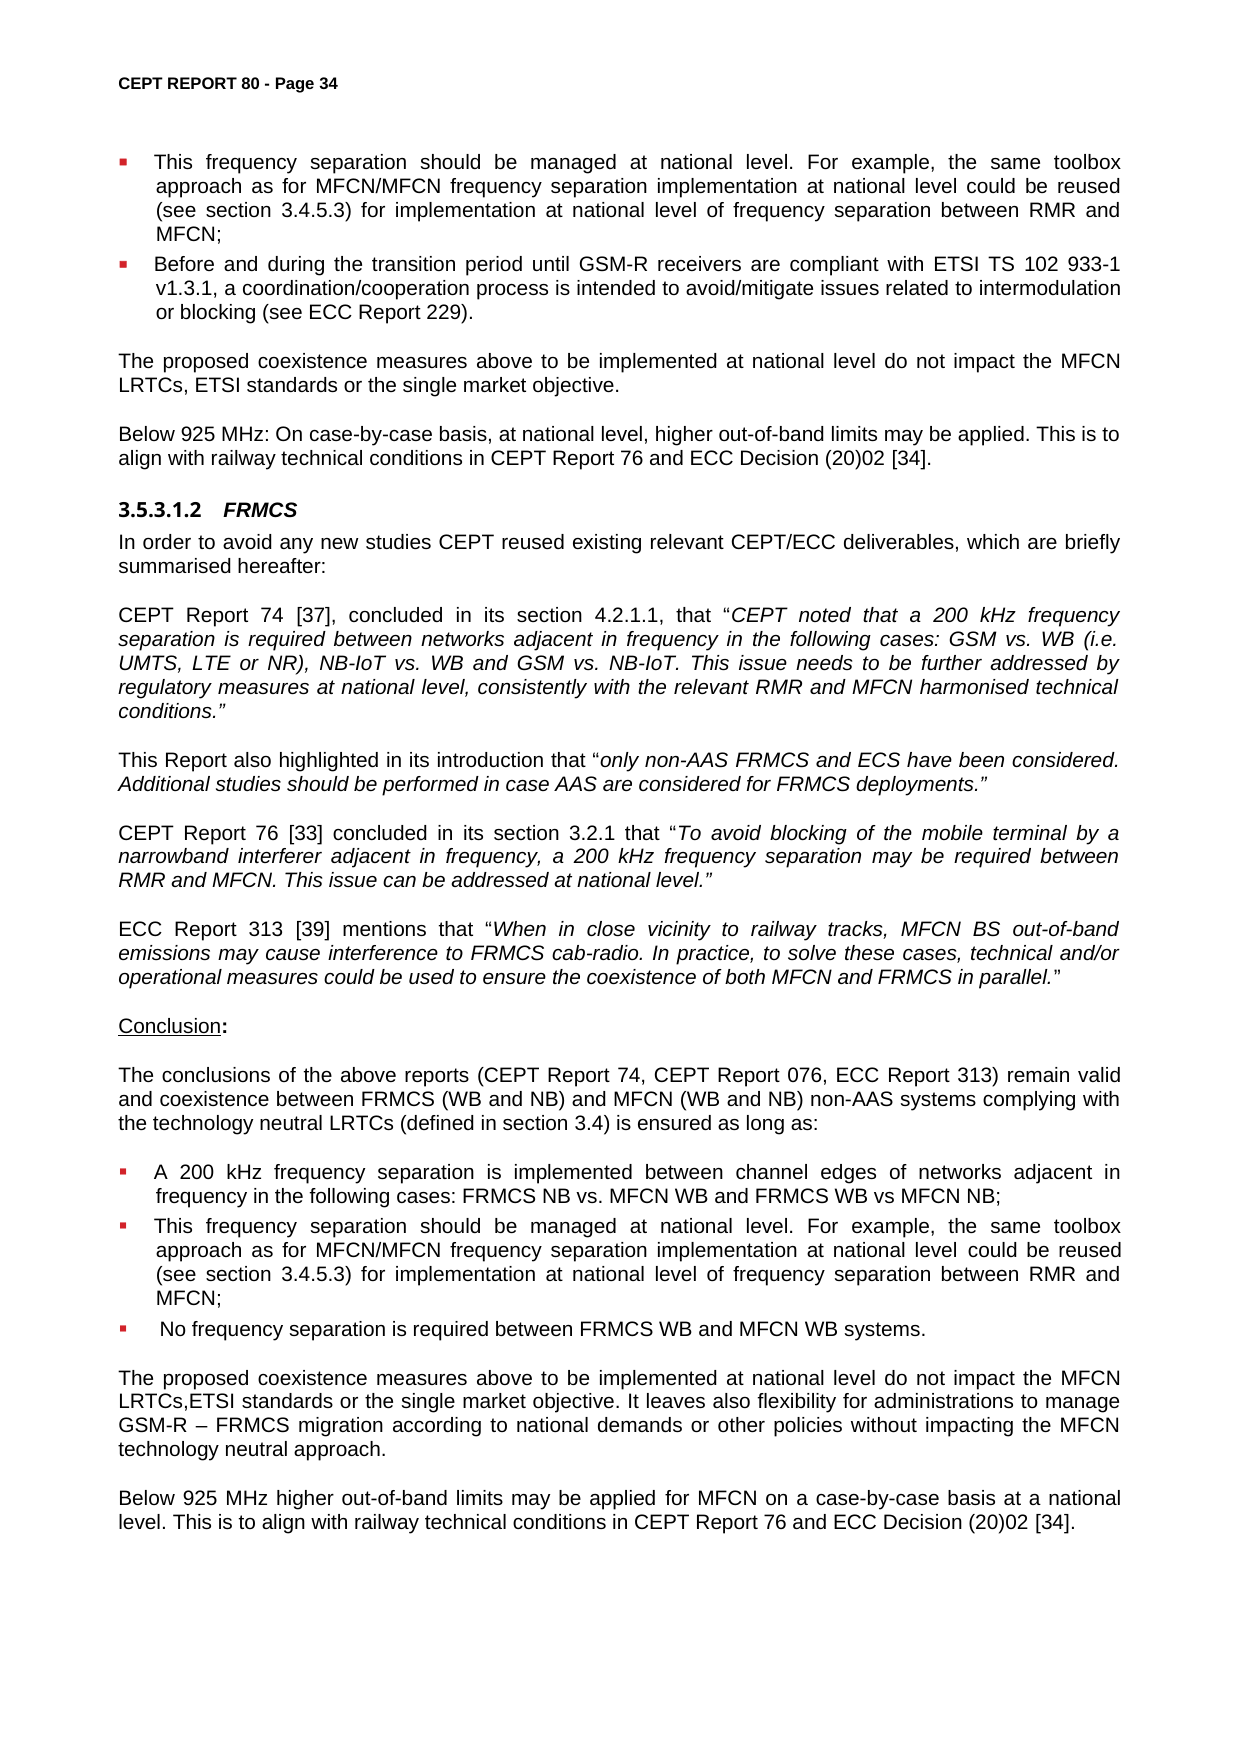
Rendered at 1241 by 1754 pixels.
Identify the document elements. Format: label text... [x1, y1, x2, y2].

text A 200 kHz frequency separation is implemented between channel edges of networks adjacent in frequency in the following cases: FRMCS NB vs. MFCN WB and FRMCS WB vs MFCN NB; [118, 1160, 1122, 1208]
text The proposed coexistence measures above to be implemented at national level do not impact the MFCN LRTCs,ETSI standards or the single market objective. It leaves also flexibility for administrations to manage GSM-R – FRMCS migration according to national demands or other policies without impacting the MFCN technology neutral approach. [118, 1365, 1122, 1461]
text The proposed coexistence measures above to be implemented at national level do not impact the MFCN LRTCs, ETSI standards or the single market objective. [118, 349, 1122, 397]
text Before and during the transition period until GSM-R receivers are compliant with ETSI TS 102 933-1 v1.3.1, a coordination/cooperation process is intended to avoid/mitigate issues related to intermodulation or blocking (see ECC Report 229). [118, 252, 1122, 324]
text This Report also highlighted in its introduction that “only non-AAS FRMCS and ECS have been considered. Additional studies should be performed in case AAS are considered for FRMCS deployments.” [118, 747, 1122, 795]
subtitle FRMCS [118, 495, 1122, 523]
text Below 925 MHz: On case-by-case basis, at national level, higher out-of-band limits may be applied. This is to align with railway technical conditions in CEPT Report 76 and ECC Decision (20)02 [34]. [118, 422, 1122, 470]
text This frequency separation should be managed at national level. For example, the same toolbox approach as for MFCN/MFCN frequency separation implementation at national level could be reused (see section 3.4.5.3) for implementation at national level of frequency separation between RMR and MFCN; [118, 1214, 1122, 1310]
text CEPT Report 74 [37], concluded in its section 4.2.1.1, that “CEPT noted that a 200 kHz frequency separation is required between networks adjacent in frequency in the following cases: GSM vs. WB (i.e. UMTS, LTE or NR), NB-IoT vs. WB and GSM vs. NB-IoT. This issue needs to be further addressed by regulatory measures at national level, consistently with the relevant RMR and MFCN harmonised technical conditions.” [118, 603, 1122, 722]
text The conclusions of the above reports (CEPT Report 74, CEPT Report 076, ECC Report 313) remain valid and coexistence between FRMCS (WB and NB) and MFCN (WB and NB) non-AAS systems complying with the technology neutral LRTCs (defined in section 3.4) is ensured as long as: [118, 1063, 1122, 1135]
text No frequency separation is required between FRMCS WB and MFCN WB systems. [118, 1316, 1122, 1340]
text Below 925 MHz higher out-of-band limits may be applied for MFCN on a case-by-case basis at a national level. This is to align with railway technical conditions in CEPT Report 76 and ECC Decision (20)02 [34]. [118, 1486, 1122, 1534]
text This frequency separation should be managed at national level. For example, the same toolbox approach as for MFCN/MFCN frequency separation implementation at national level could be reused (see section 3.4.5.3) for implementation at national level of frequency separation between RMR and MFCN; [118, 150, 1122, 246]
text ECC Report 313 [39] mentions that “When in close vicinity to railway tracks, MFCN BS out-of-band emissions may cause interference to FRMCS cab-radio. In practice, to solve these cases, technical and/or operational measures could be used to ensure the coexistence of both MFCN and FRMCS in parallel.” [118, 917, 1122, 989]
text CEPT Report 76 [33] concluded in its section 3.2.1 that “To avoid blocking of the mobile terminal by a narrowband interferer adjacent in frequency, a 200 kHz frequency separation may be required between RMR and MFCN. This issue can be addressed at national level.” [118, 820, 1122, 892]
text Conclusion: [118, 1014, 1122, 1038]
text In order to avoid any new studies CEPT reused existing relevant CEPT/ECC deliverables, which are briefly summarised hereafter: [118, 530, 1122, 578]
